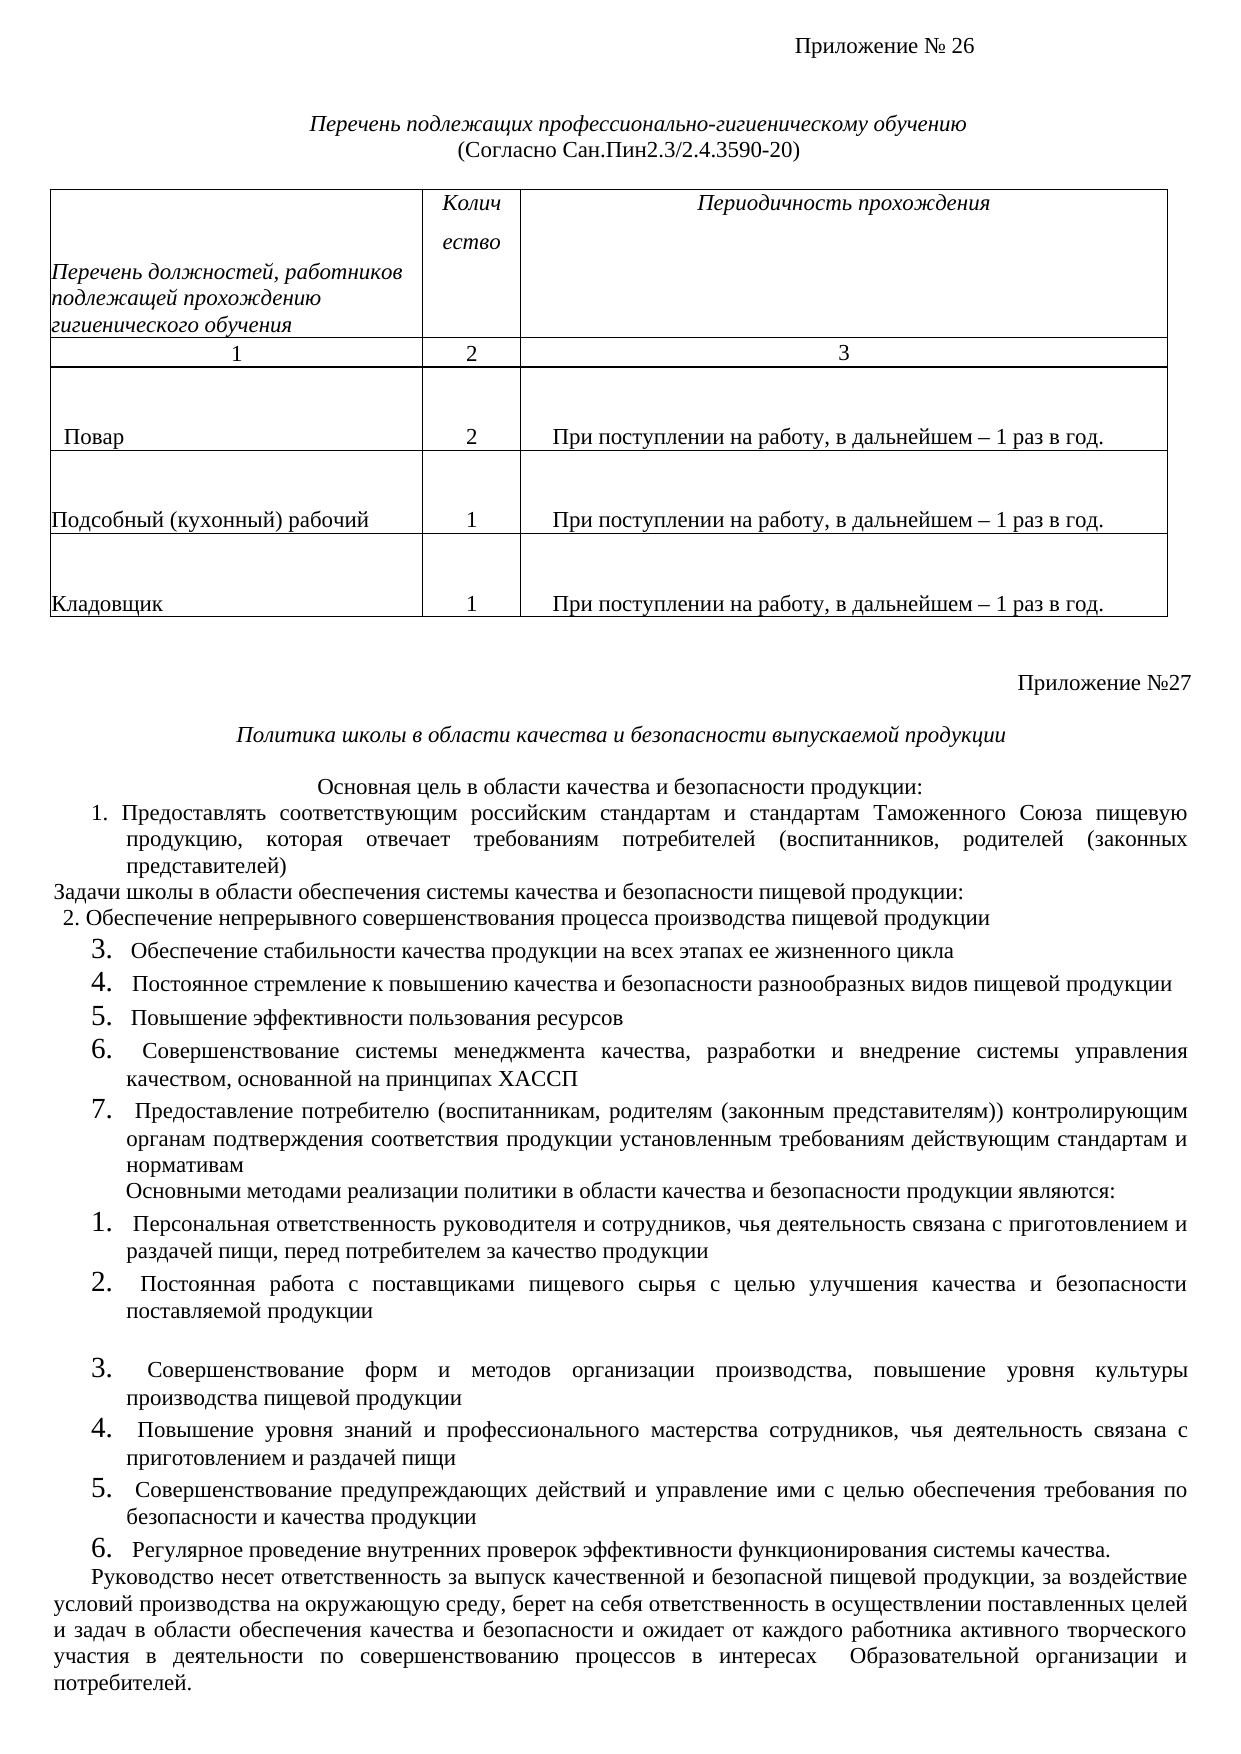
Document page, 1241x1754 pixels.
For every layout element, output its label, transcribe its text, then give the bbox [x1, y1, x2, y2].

table_header Периодичность прохождения [521, 190, 1167, 337]
list Постоянное стремление к повышению качества и безопасности разнообразных видов пищевой продукции [91, 964, 1189, 998]
text Задачи школы в области обеспечения системы качества и безопасности пищевой продукции: [53, 878, 1189, 904]
list Регулярное проведение внутренних проверок эффективности функционирования системы качества. [91, 1530, 1189, 1563]
list Повышение уровня знаний и профессионального мастерства сотрудников, чья деятельность связана с приготовлением и раздачей пищи [91, 1410, 1189, 1470]
table_cell Подсобный (кухонный) рабочий [51, 451, 422, 533]
text 1. Предоставлять соответствующим российским стандартам и стандартам Таможенного Союза пищевую продукцию, которая отвечает требованиям потребителей (воспитанников, родителей (законных представителей) [91, 799, 1189, 878]
text 2. Обеспечение непрерывного совершенствования процесса производства пищевой продукции [51, 904, 1191, 931]
list Предоставление потребителю (воспитанникам, родителям (законным представителям)) контролирующим органам подтверждения соответствия продукции установленным требованиям действующим стандартам и нормативам [91, 1091, 1189, 1178]
table_cell Повар [51, 368, 422, 450]
text Основная цель в области качества и безопасности продукции: [51, 773, 1189, 799]
text (Согласно Сан.Пин2.3/2.4.3590-20) [302, 137, 1191, 163]
text Перечень подлежащих профессионально-гигиеническому обучению [96, 110, 1181, 137]
table_cell 1 [51, 338, 422, 366]
table_cell 2 [423, 368, 520, 450]
table_cell 1 [423, 451, 520, 533]
text Руководство несет ответственность за выпуск качественной и безопасной пищевой продукции, за воздействие условий производства на окружающую среду, берет на себя ответственность в осуществлении поставленных целей и задач в области обеспечения качества и безопасности и ожидает от каждого работника активного творческого участия в деятельности по совершенствованию процессов в интересах Образовательной организации и потребителей. [53, 1563, 1189, 1695]
table_header Перечень должностей, работников подлежащей прохождению гигиенического обучения [51, 190, 422, 337]
text Политика школы в области качества и безопасности выпускаемой продукции [51, 721, 1191, 747]
list Персональная ответственность руководителя и сотрудников, чья деятельность связана с приготовлением и раздачей пищи, перед потребителем за качество продукции [91, 1204, 1189, 1264]
table_cell 2 [423, 338, 520, 366]
table_cell При поступлении на работу, в дальнейшем – 1 раз в год. [521, 451, 1167, 533]
list Обеспечение стабильности качества продукции на всех этапах ее жизненного цикла [53, 931, 1191, 964]
table_cell При поступлении на работу, в дальнейшем – 1 раз в год. [521, 534, 1167, 616]
text Приложение № 26 [51, 32, 1191, 58]
list Совершенствование системы менеджмента качества, разработки и внедрение системы управления качеством, основанной на принципах ХАССП [91, 1031, 1189, 1091]
list Совершенствование предупреждающих действий и управление ими с целью обеспечения требования по безопасности и качества продукции [91, 1470, 1189, 1530]
text Основными методами реализации политики в области качества и безопасности продукции являются: [51, 1178, 1191, 1204]
list Повышение эффективности пользования ресурсов [53, 998, 1191, 1031]
list Совершенствование форм и методов организации производства, повышение уровня культуры производства пищевой продукции [91, 1350, 1189, 1410]
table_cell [521, 368, 1167, 450]
table_cell 1 [423, 534, 520, 616]
text Приложение №27 [81, 669, 1191, 695]
table_cell 3 [521, 338, 1167, 366]
table_cell Кладовщик [51, 534, 422, 616]
list Постоянная работа с поставщиками пищевого сырья с целью улучшения качества и безопасности поставляемой продукции [91, 1264, 1189, 1324]
table_header Колич ество [423, 190, 520, 337]
